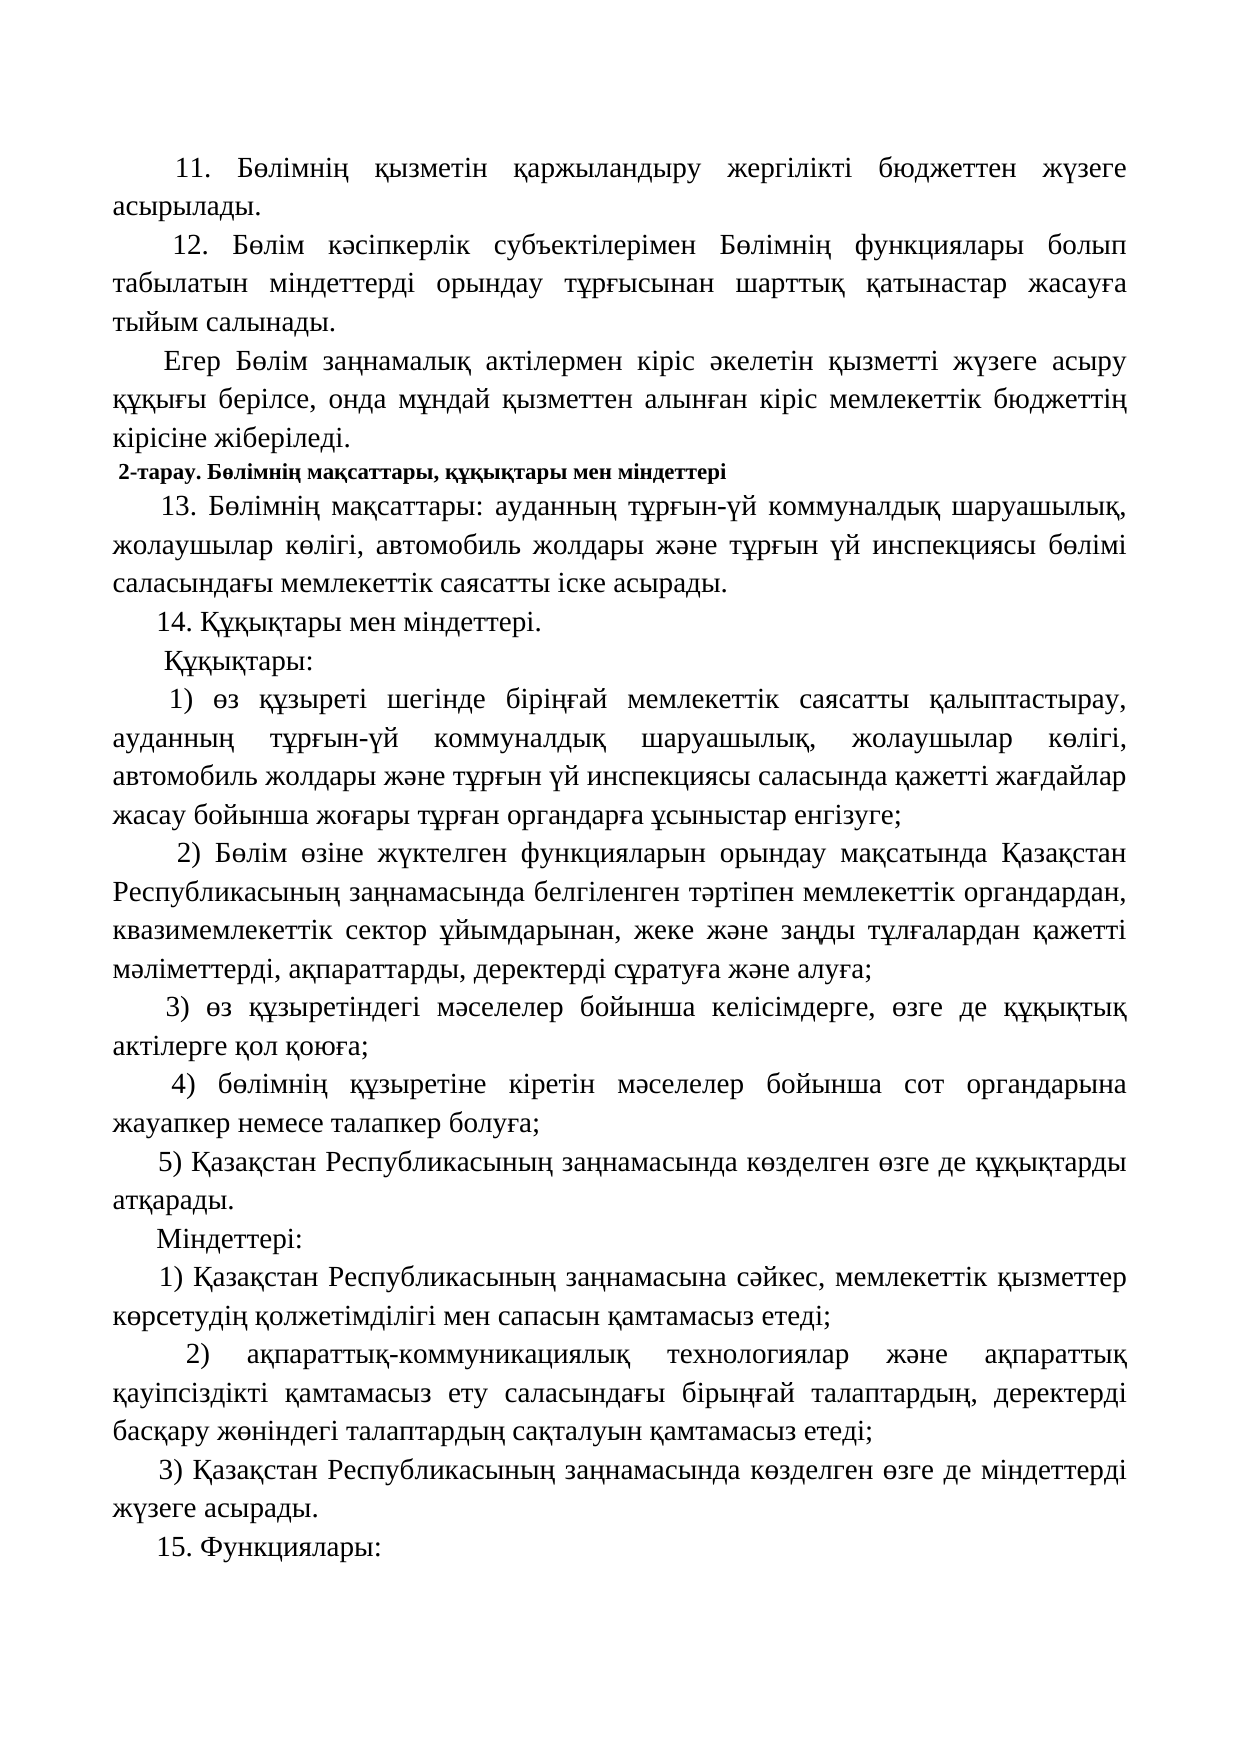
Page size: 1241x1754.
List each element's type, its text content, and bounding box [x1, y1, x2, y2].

text 13. Бөлімнің мақсаттары: ауданның тұрғын-үй коммуналдық шаруашылық, жолаушылар көлігі, автомобиль жолдары және тұрғын үй инспекциясы бөлімі саласындағы мемлекеттік саясатты іске асырады. [112, 488, 1128, 599]
text 4) бөлімнің құзыретіне кіретін мәселелер бойынша сот органдарына жауапкер немесе талапкер болуға; [112, 1067, 1128, 1139]
text 3) өз құзыретіндегі мәселелер бойынша келісімдерге, өзге де құқықтық актілерге қол қоюға; [112, 989, 1128, 1062]
text 2) Бөлім өзіне жүктелген функцияларын орындау мақсатында Қазақстан Республикасының заңнамасында белгіленген тәртіпен мемлекеттік органдардан, квазимемлекеттік сектор ұйымдарынан, жеке және заңды тұлғалардан қажетті мәліметтерді, ақпараттарды, деректерді сұратуға және алуға; [112, 835, 1128, 984]
text 15. Функциялары: [112, 1529, 1128, 1563]
text 1) өз құзыреті шегінде біріңғай мемлекеттік саясатты қалыптастырау, ауданның тұрғын-үй коммуналдық шаруашылық, жолаушылар көлігі, автомобиль жолдары және тұрғын үй инспекциясы саласында қажетті жағдайлар жасау бойынша жоғары тұрған органдарға ұсыныстар енгізуге; [112, 681, 1128, 830]
text 2) ақпараттық-коммуникациялық технологиялар және ақпараттық қауіпсіздікті қамтамасыз ету саласындағы бірыңғай талаптардың, деректерді басқару жөніндегі талаптардың сақталуын қамтамасыз етеді; [112, 1336, 1128, 1447]
text 14. Құқықтары мен міндеттері. [112, 604, 1128, 638]
text Құқықтары: [112, 643, 1128, 676]
text 5) Қазақстан Республикасының заңнамасында көзделген өзге де құқықтарды атқарады. [112, 1144, 1128, 1216]
text 12. Бөлім кәсіпкерлік субъектілерімен Бөлімнің функциялары болып табылатын міндеттерді орындау тұрғысынан шарттық қатынастар жасауға тыйым салынады. [112, 227, 1128, 338]
text Егер Бөлім заңнамалық актілермен кіріс әкелетін қызметті жүзеге асыру құқығы берілсе, онда мұндай қызметтен алынған кіріс мемлекеттік бюджеттің кірісіне жіберіледі. [112, 343, 1128, 453]
text 11. Бөлімнің қызметін қаржыландыру жергілікті бюджеттен жүзеге асырылады. [112, 150, 1128, 222]
text 1) Қазақстан Республикасының заңнамасына сәйкес, мемлекеттік қызметтер көрсетудің қолжетімділігі мен сапасын қамтамасыз етеді; [112, 1259, 1128, 1331]
text 3) Қазақстан Республикасының заңнамасында көзделген өзге де міндеттерді жүзеге асырады. [112, 1452, 1128, 1524]
text Міндеттері: [112, 1221, 1128, 1254]
text 2-тарау. Бөлімнің мақсаттары, құқықтары мен міндеттері [112, 458, 1128, 485]
